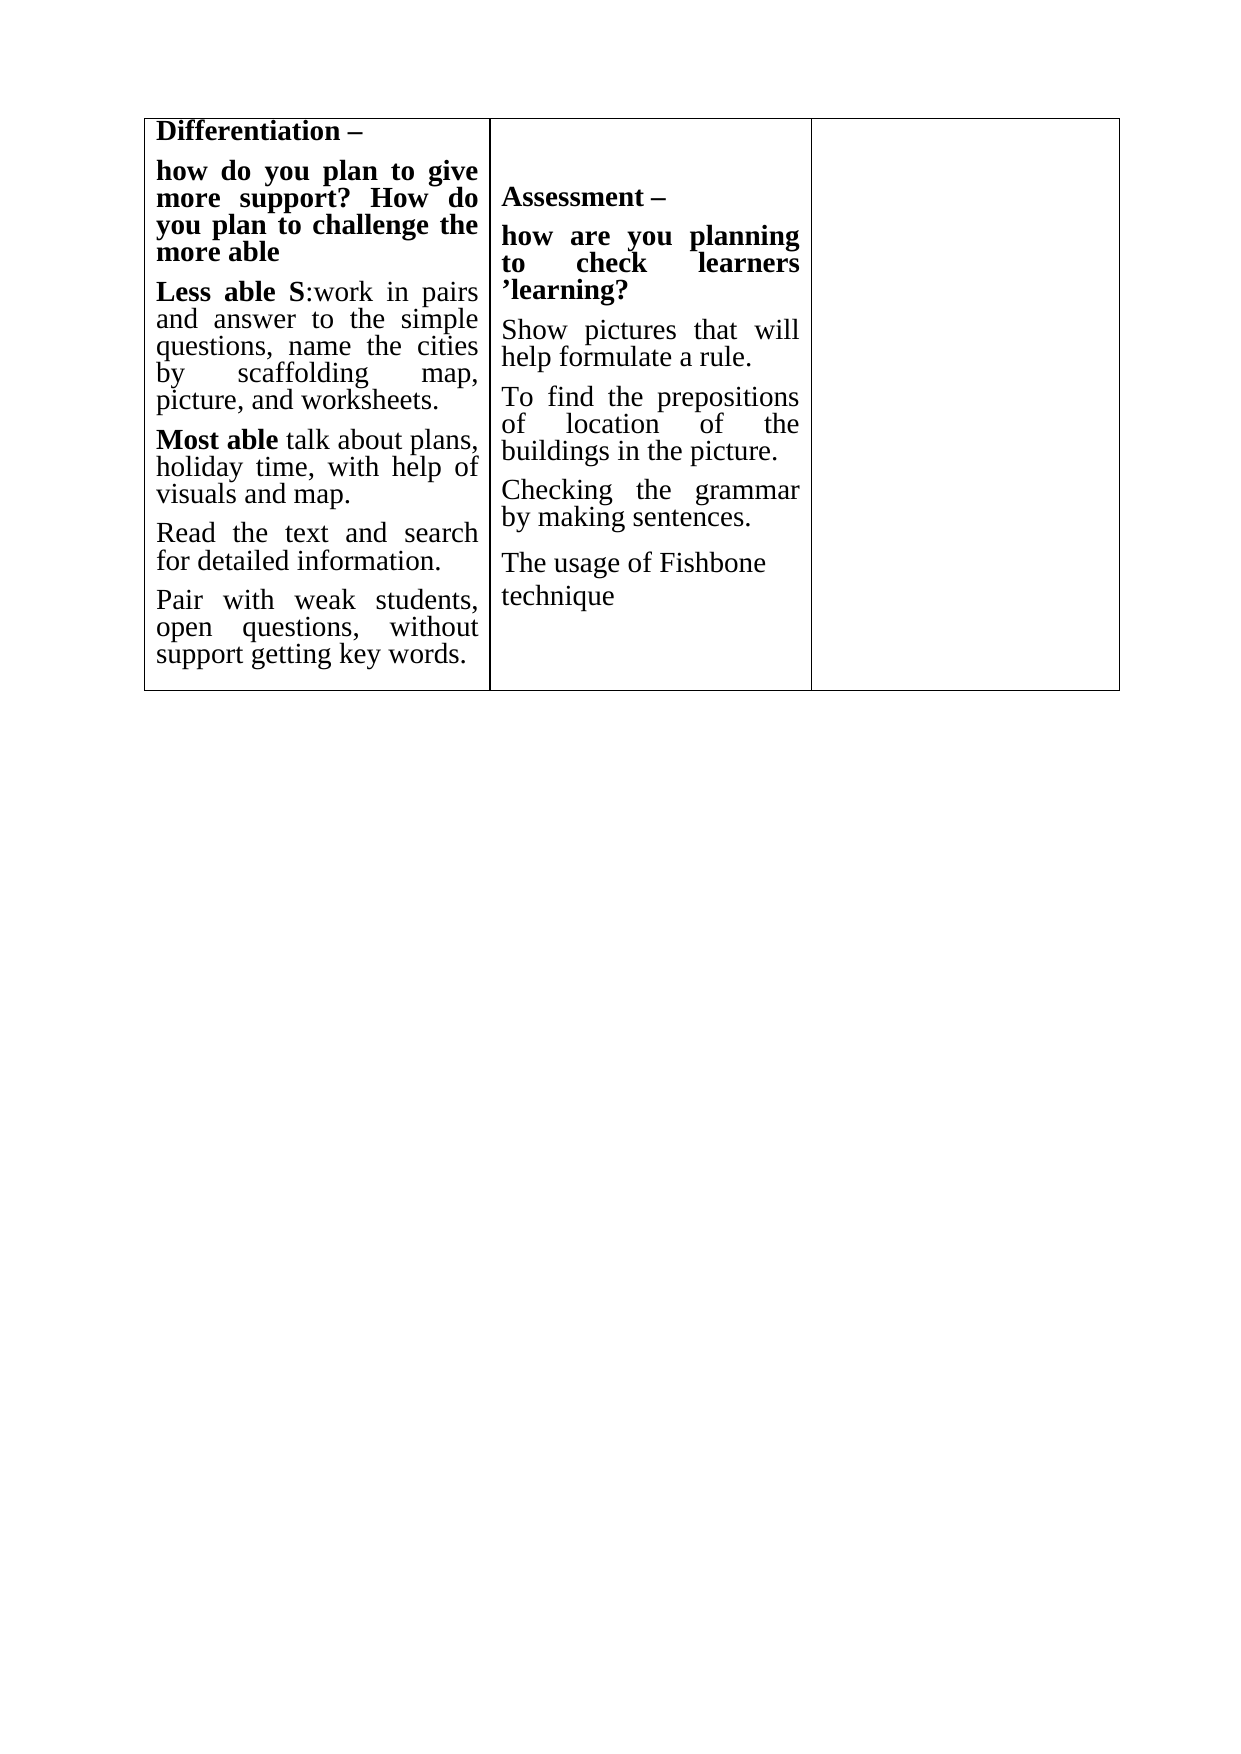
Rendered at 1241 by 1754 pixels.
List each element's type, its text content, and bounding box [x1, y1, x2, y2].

table_cell [812, 119, 1119, 690]
table_cell Assessment – how are you planning to check learners ’learning? Show pictures that will help formulate a rule. To find the prepositions of location of the buildings in the picture. Checking the grammar by making sentences. The usage of Fishbone technique [491, 119, 811, 690]
table_cell Differentiation – how do you plan to give more support? How do you plan to challenge the more able Less able S:work in pairs and answer to the simple questions, name the cities by scaffolding map, picture, and worksheets. Most able talk about plans, holiday time, with help of visuals and map. Read the text and search for detailed information. Pair with weak students, open questions, without support getting key words. lnnllearnerslearners? [145, 119, 489, 690]
